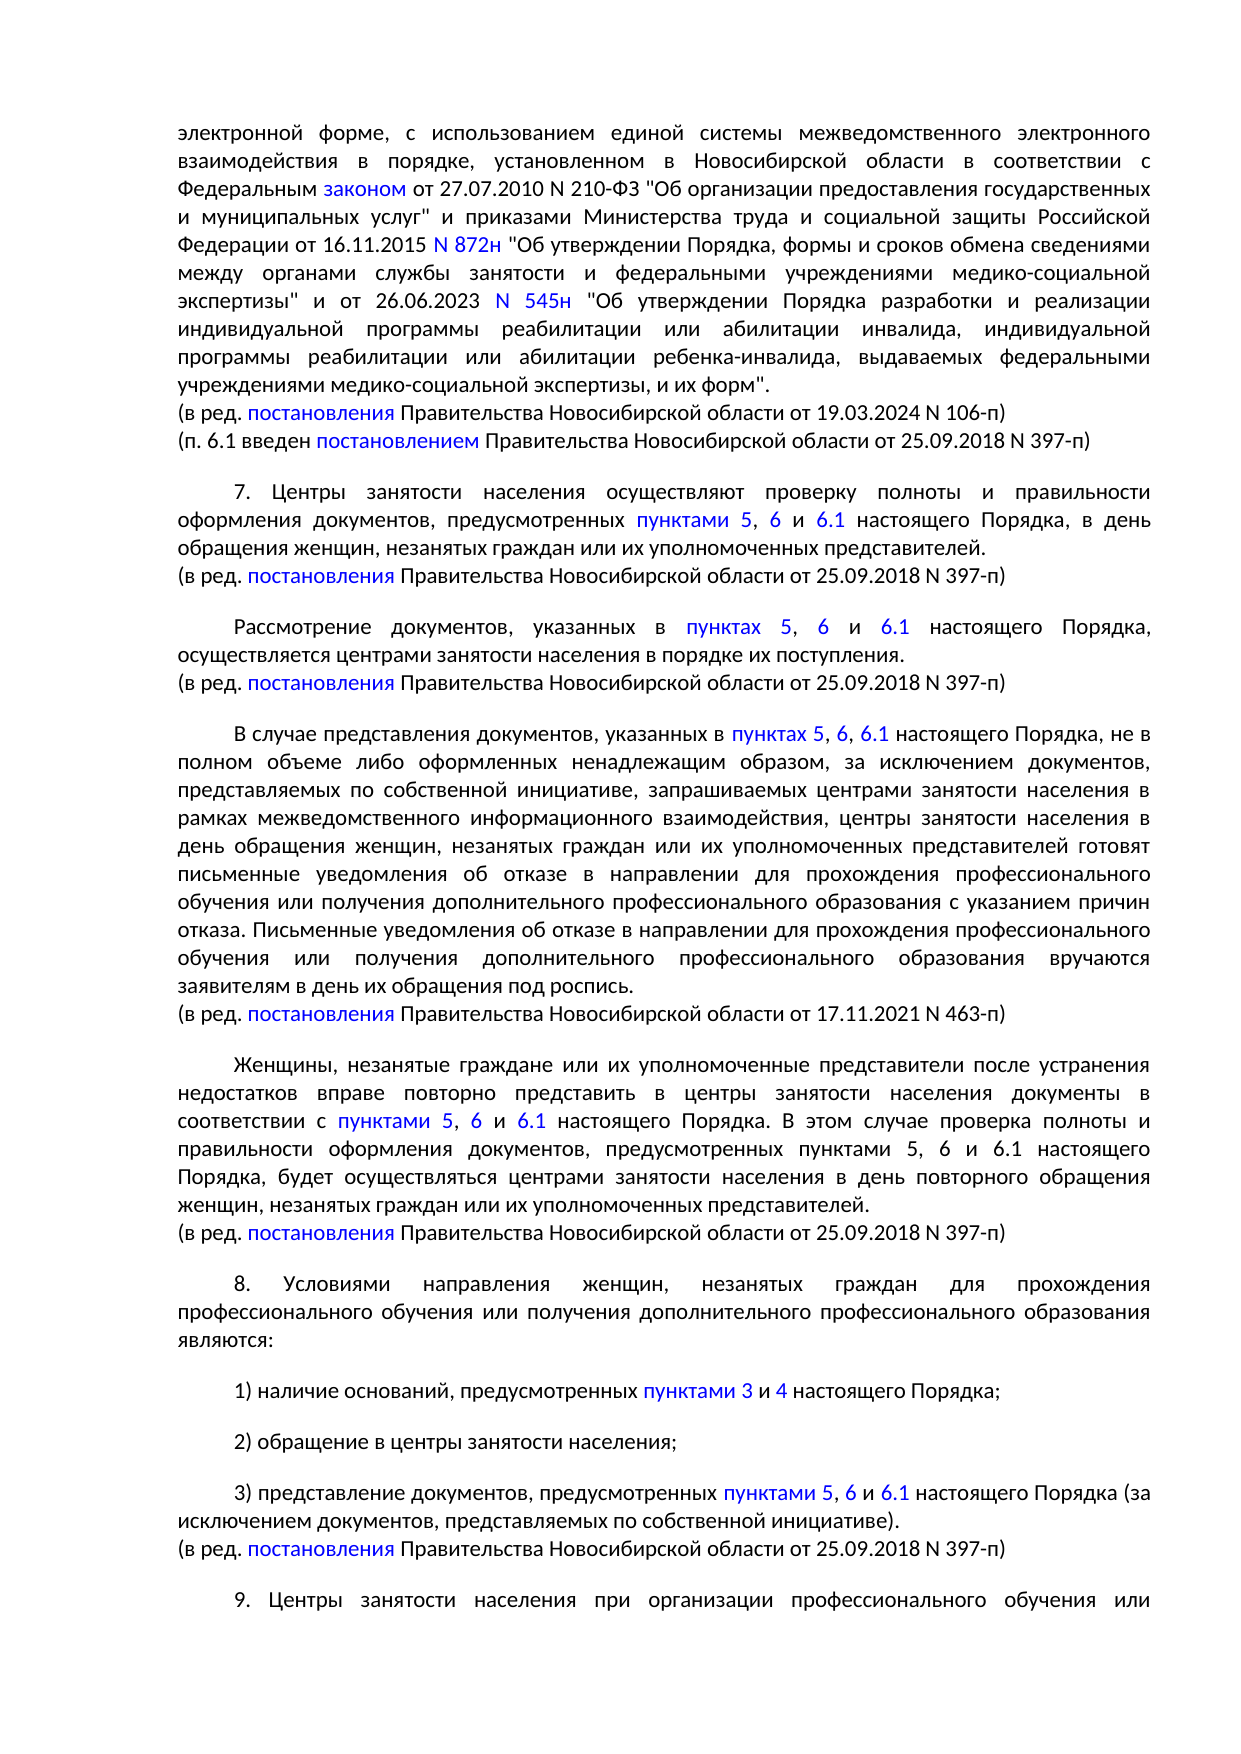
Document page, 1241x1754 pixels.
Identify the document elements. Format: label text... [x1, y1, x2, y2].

text (в ред. постановления Правительства Новосибирской области от 25.09.2018 N 397-п) [177, 1218, 1152, 1247]
text 7. Центры занятости населения осуществляют проверку полноты и правильности оформления документов, предусмотренных пунктами 5, 6 и 6.1 настоящего Порядка, в день обращения женщин, незанятых граждан или их уполномоченных представителей. [177, 477, 1152, 561]
text (в ред. постановления Правительства Новосибирской области от 25.09.2018 N 397-п) [177, 561, 1152, 589]
text 8. Условиями направления женщин, незанятых граждан для прохождения профессионального обучения или получения дополнительного профессионального образования являются: [177, 1269, 1152, 1353]
text (п. 6.1 введен постановлением Правительства Новосибирской области от 25.09.2018 N 397-п) [177, 426, 1152, 454]
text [177, 118, 1152, 398]
text 1) наличие оснований, предусмотренных пунктами 3 и 4 настоящего Порядка; [177, 1376, 1152, 1404]
text Женщины, незанятые граждане или их уполномоченные представители после устранения недостатков вправе повторно представить в центры занятости населения документы в соответствии с пунктами 5, 6 и 6.1 настоящего Порядка. В этом случае проверка полноты и правильности оформления документов, предусмотренных пунктами 5, 6 и 6.1 настоящего Порядка, будет осуществляться центрами занятости населения в день повторного обращения женщин, незанятых граждан или их уполномоченных представителей. [177, 1050, 1152, 1218]
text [177, 1585, 1152, 1613]
text 2) обращение в центры занятости населения; [177, 1427, 1152, 1455]
text (в ред. постановления Правительства Новосибирской области от 25.09.2018 N 397-п) [177, 668, 1152, 696]
text (в ред. постановления Правительства Новосибирской области от 25.09.2018 N 397-п) [177, 1534, 1152, 1562]
text В случае представления документов, указанных в пунктах 5, 6, 6.1 настоящего Порядка, не в полном объеме либо оформленных ненадлежащим образом, за исключением документов, представляемых по собственной инициативе, запрашиваемых центрами занятости населения в рамках межведомственного информационного взаимодействия, центры занятости населения в день обращения женщин, незанятых граждан или их уполномоченных представителей готовят письменные уведомления об отказе в направлении для прохождения профессионального обучения или получения дополнительного профессионального образования с указанием причин отказа. Письменные уведомления об отказе в направлении для прохождения профессионального обучения или получения дополнительного профессионального образования вручаются заявителям в день их обращения под роспись. [177, 719, 1152, 999]
text (в ред. постановления Правительства Новосибирской области от 17.11.2021 N 463-п) [177, 999, 1152, 1027]
text (в ред. постановления Правительства Новосибирской области от 19.03.2024 N 106-п) [177, 398, 1152, 426]
text Рассмотрение документов, указанных в пунктах 5, 6 и 6.1 настоящего Порядка, осуществляется центрами занятости населения в порядке их поступления. [177, 612, 1152, 668]
text 3) представление документов, предусмотренных пунктами 5, 6 и 6.1 настоящего Порядка (за исключением документов, представляемых по собственной инициативе). [177, 1478, 1152, 1534]
